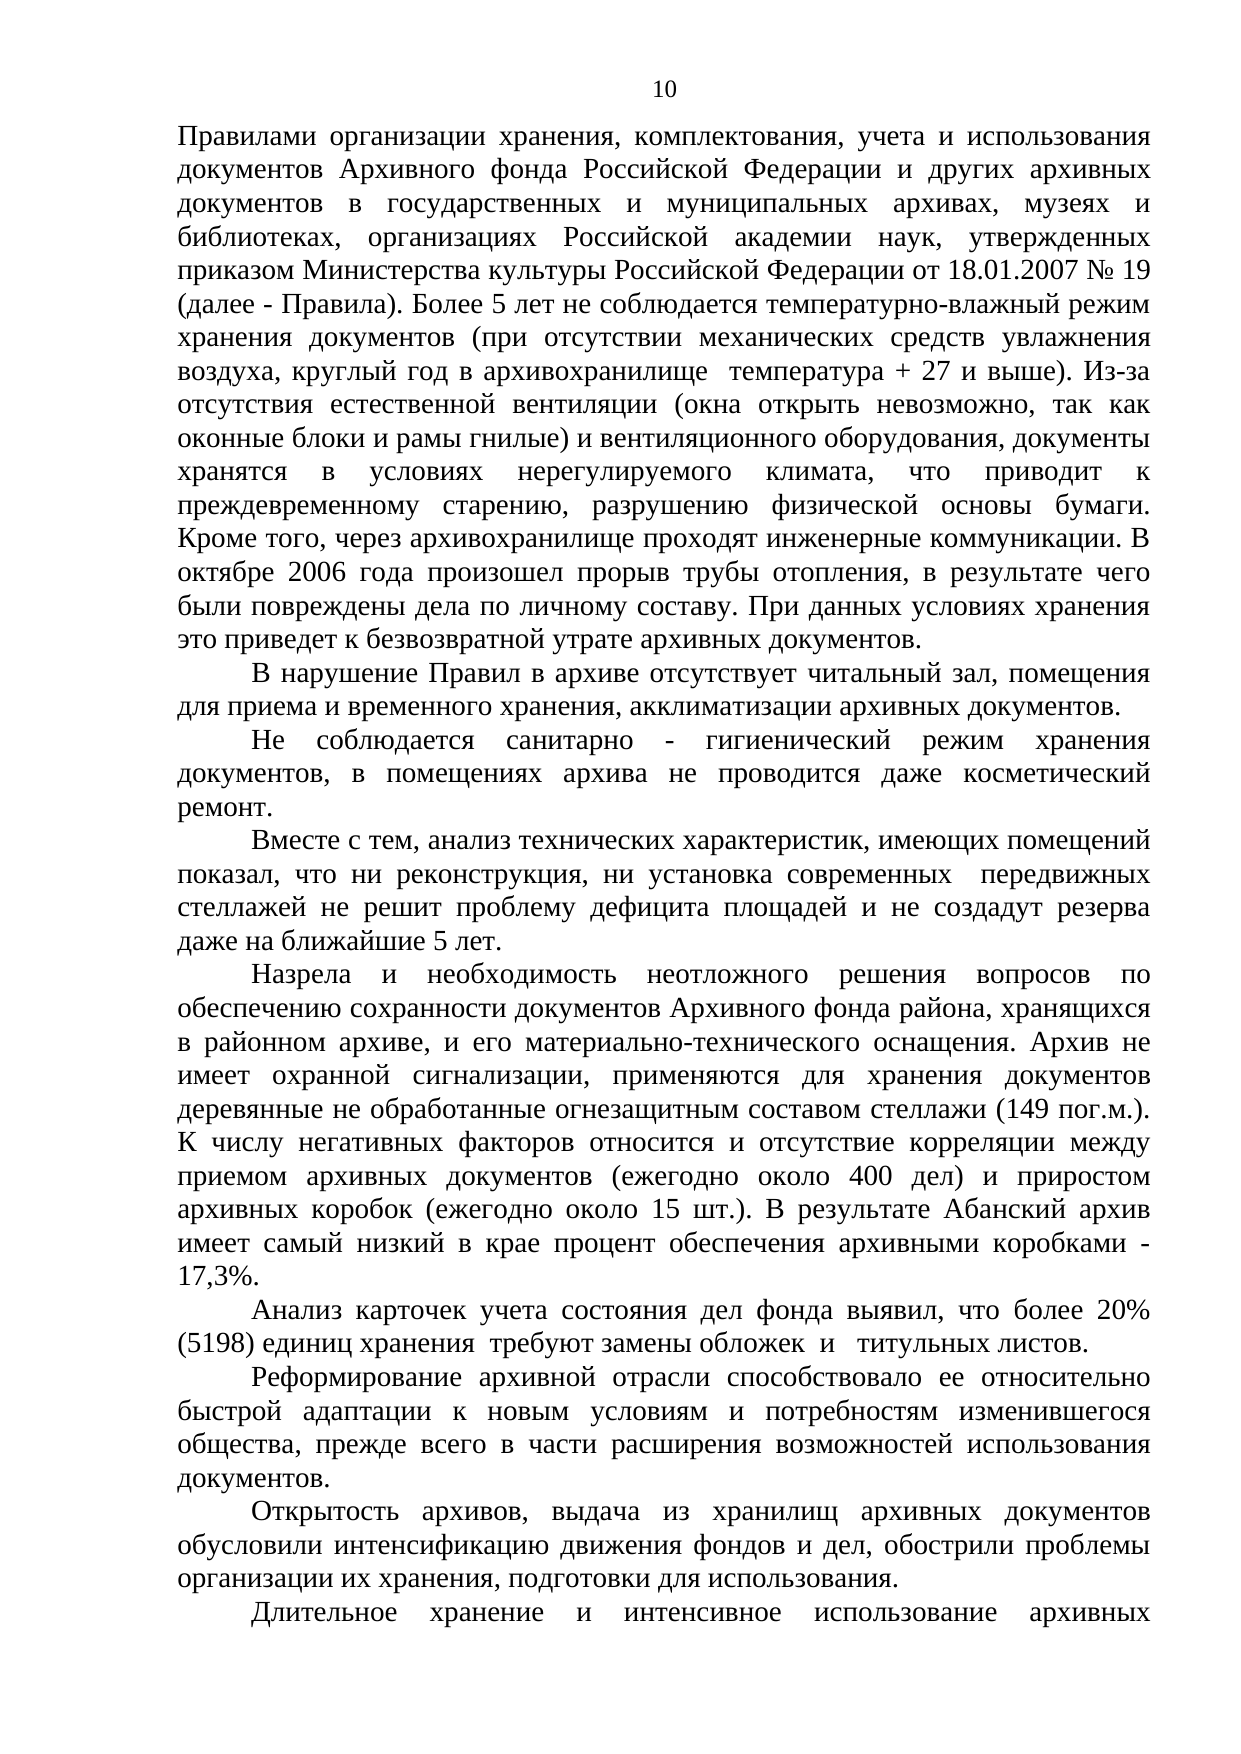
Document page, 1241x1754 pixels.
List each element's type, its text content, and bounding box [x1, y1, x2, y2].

text Анализ карточек учета состояния дел фонда выявил, что более 20% (5198) единиц хранения требуют замены обложек и титульных листов. [177, 1292, 1152, 1359]
text Вместе с тем, анализ технических характеристик, имеющих помещений показал, что ни реконструкция, ни установка современных передвижных стеллажей не решит проблему дефицита площадей и не создадут резерва даже на ближайшие 5 лет. [177, 822, 1152, 957]
text В нарушение Правил в архиве отсутствует читальный зал, помещения для приема и временного хранения, акклиматизации архивных документов. [177, 655, 1152, 722]
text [177, 118, 1152, 655]
text Назрела и необходимость неотложного решения вопросов по обеспечению сохранности документов Архивного фонда района, хранящихся в районном архиве, и его материально-технического оснащения. Архив не имеет охранной сигнализации, применяются для хранения документов деревянные не обработанные огнезащитным составом стеллажи (149 пог.м.). К числу негативных факторов относится и отсутствие корреляции между приемом архивных документов (ежегодно около 400 дел) и приростом архивных коробок (ежегодно около 15 шт.). В результате Абанский архив имеет самый низкий в крае процент обеспечения архивными коробками - 17,3%. [177, 957, 1152, 1292]
text Открытость архивов, выдача из хранилищ архивных документов обусловили интенсификацию движения фондов и дел, обострили проблемы организации их хранения, подготовки для использования. [177, 1493, 1152, 1594]
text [177, 1594, 1152, 1627]
text Не соблюдается санитарно - гигиенический режим хранения документов, в помещениях архива не проводится даже косметический ремонт. [177, 722, 1152, 822]
text Реформирование архивной отрасли способствовало ее относительно быстрой адаптации к новым условиям и потребностям изменившегося общества, прежде всего в части расширения возможностей использования документов. [177, 1359, 1152, 1493]
